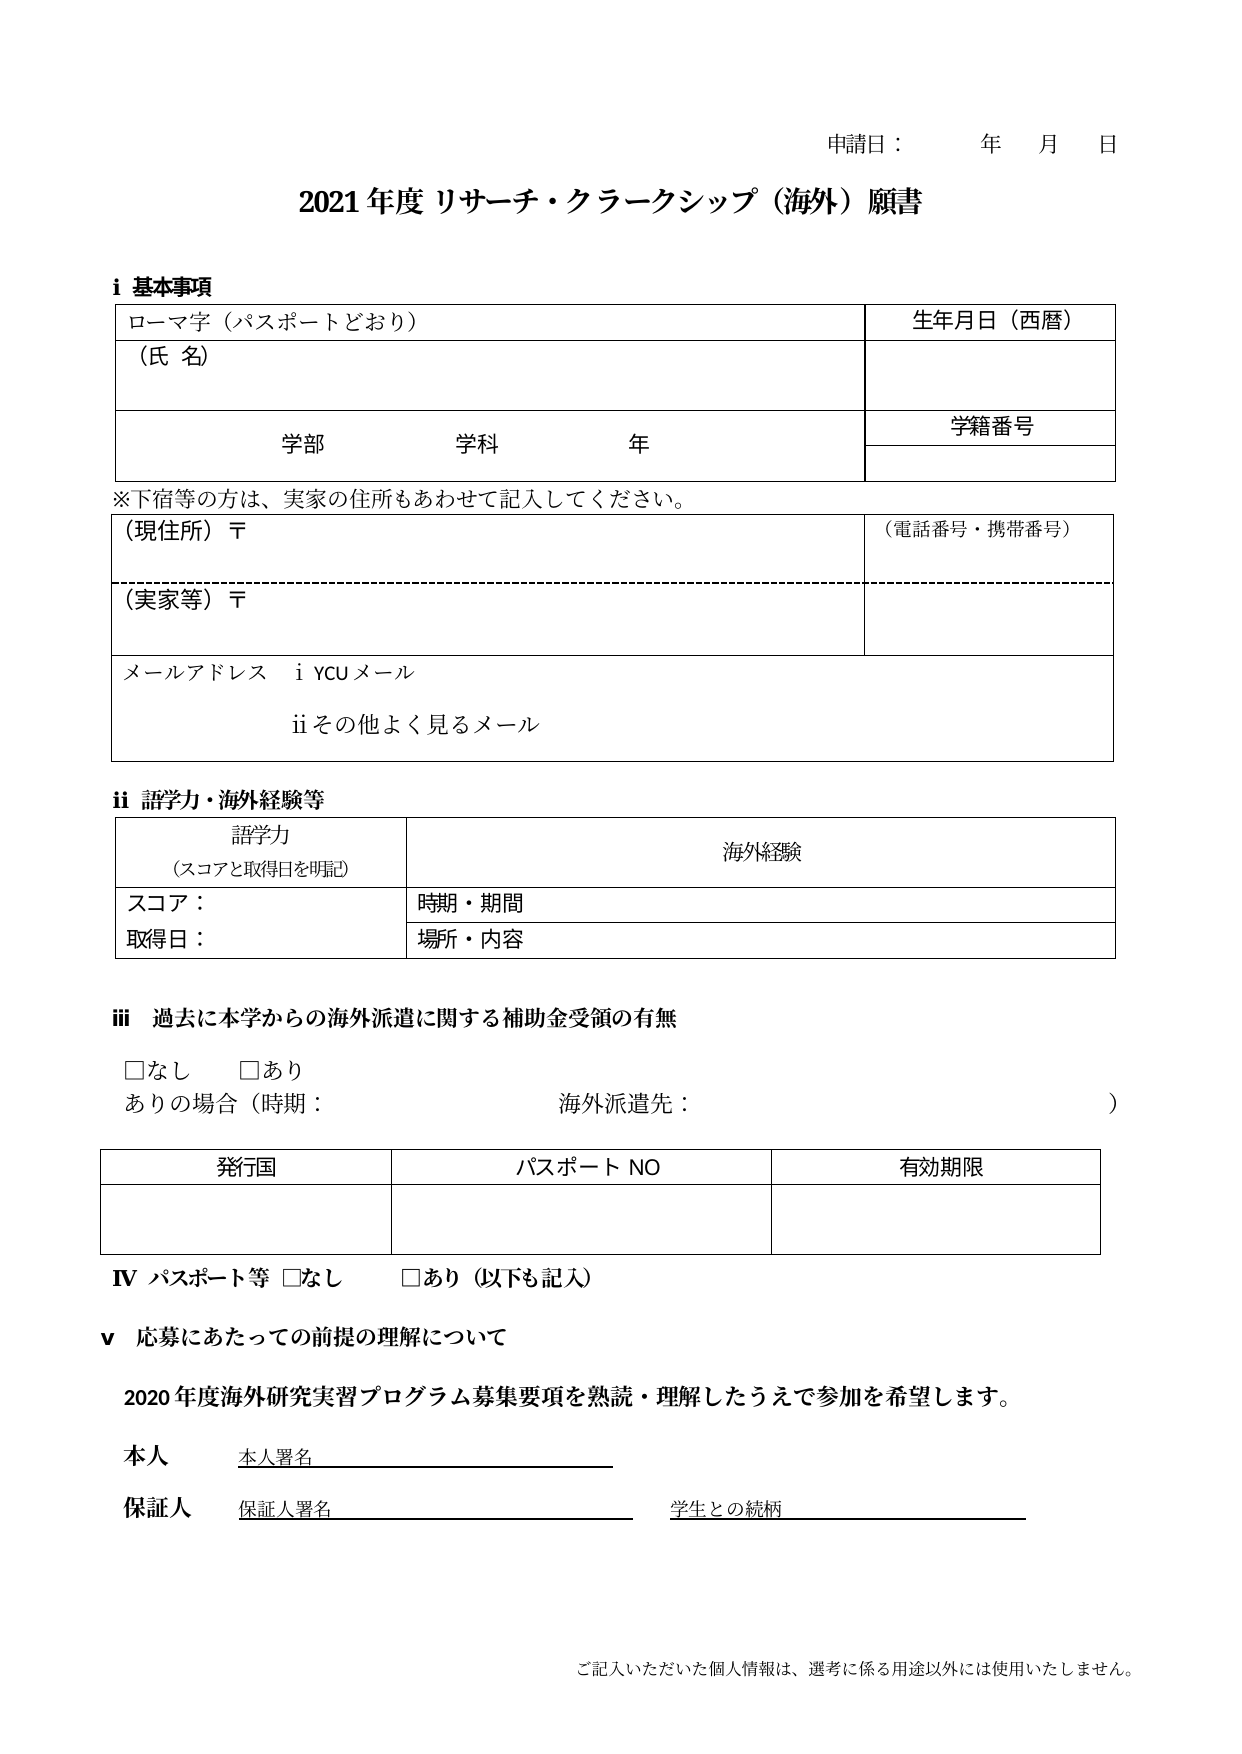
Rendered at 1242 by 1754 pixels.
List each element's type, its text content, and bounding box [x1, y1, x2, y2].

table_cell [866, 341, 1115, 410]
table_header 有効期限 [772, 1150, 1100, 1184]
table_header 海外経験 [407, 818, 1115, 887]
table_cell [865, 582, 1113, 655]
table_cell 時期・期間 [407, 888, 1115, 922]
table_cell （氏 名） [116, 341, 864, 410]
text ※下宿等の方は、実家の住所もあわせて記入してください。 [112, 482, 1143, 513]
text ご記入いただいた個人情報は、選考に係る用途以外には使用いたしません。 [100, 1656, 1141, 1680]
text Ⅳ パスポート等 □なし □あり（以下も記入） [100, 1261, 1143, 1292]
table_cell 場所・内容 [407, 923, 1115, 958]
table_cell 学部 学科 年 [116, 411, 864, 481]
table_cell [772, 1185, 1100, 1254]
text 2021年度 リサーチ・クラークシップ（海外）願書 [298, 180, 1143, 217]
table_header ローマ字（パスポートどおり） [116, 305, 864, 339]
table_cell [101, 1185, 391, 1254]
table_cell メールアドレス ⅰYCUメール ⅱその他よく見るメール [112, 656, 1113, 761]
text ⅱ 語学力・海外経験等 [112, 783, 1143, 811]
table_header 生年月日（西暦） [866, 305, 1115, 339]
table_header （電話番号・携帯番号） [865, 515, 1113, 582]
table_header （現住所）〒 [112, 515, 864, 582]
table_cell [392, 1185, 771, 1254]
text ありの場合（時期： 海外派遣先： ） [100, 1086, 1141, 1119]
table_cell 学籍番号 [866, 411, 1115, 445]
text ⅲ 過去に本学からの海外派遣に関する補助金受領の有無 [100, 1001, 1141, 1032]
text 保証人 保証人署名 学生との続柄 [100, 1492, 1141, 1523]
table_header パスポートNO [392, 1150, 771, 1184]
table_cell （実家等）〒 [112, 582, 864, 655]
text ⅴ 応募にあたっての前提の理解について [100, 1321, 1141, 1352]
text 本人 本人署名 [100, 1439, 1141, 1471]
text □なし □あり [100, 1053, 1141, 1086]
text 2020年度海外研究実習プログラム募集要項を熟読・理解したうえで参加を希望します。 [100, 1379, 1141, 1412]
text 申請日： 年 月 日 [100, 128, 1119, 159]
text ⅰ 基本事項 [112, 270, 1143, 298]
table_header 語学力 （スコアと取得日を明記） [116, 818, 406, 887]
table_header 発行国 [101, 1150, 391, 1184]
table_cell [866, 446, 1115, 481]
table_cell スコア： 取得日： [116, 888, 406, 958]
